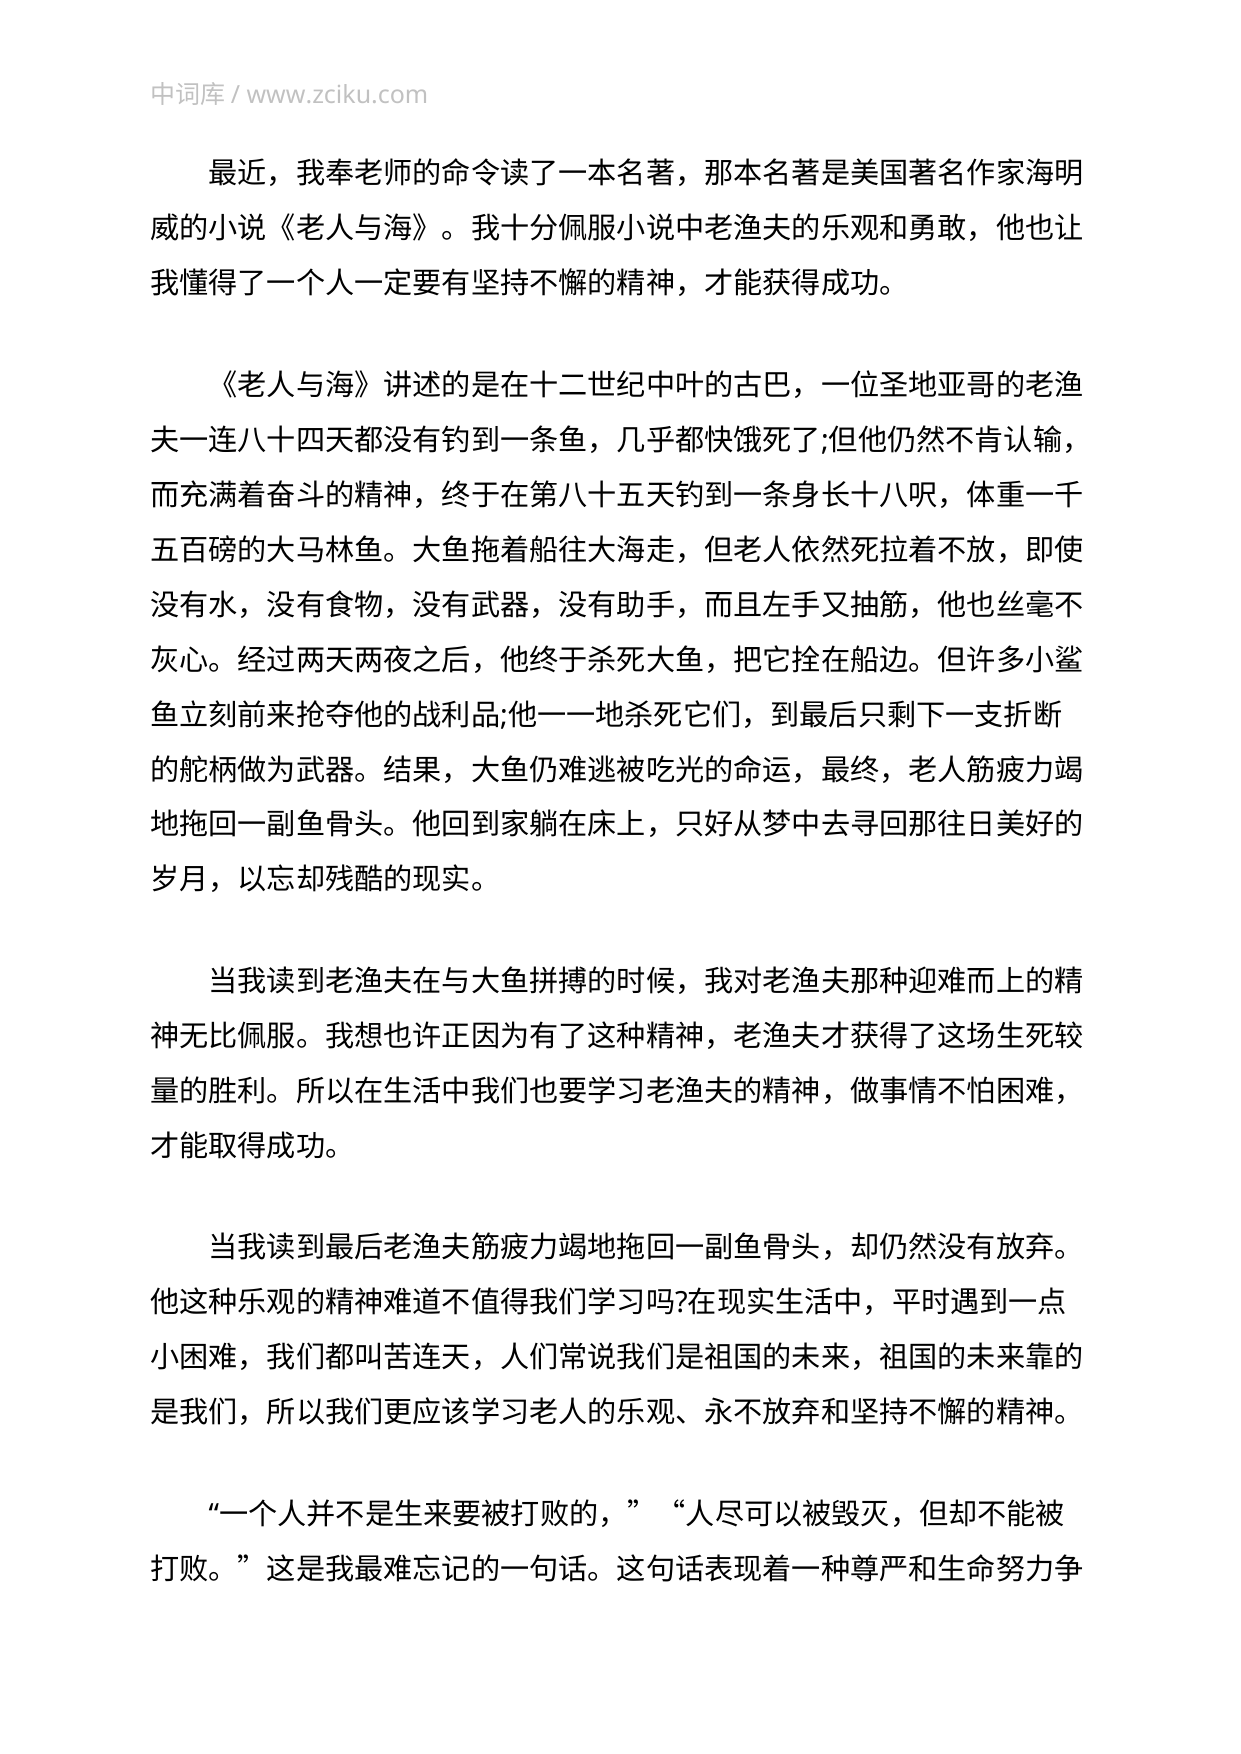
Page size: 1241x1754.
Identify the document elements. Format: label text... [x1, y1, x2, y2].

text 《老人与海》讲述的是在十二世纪中叶的古巴，一位圣地亚哥的老渔夫一连八十四天都没有钓到一条鱼，几乎都快饿死了;但他仍然不肯认输，而充满着奋斗的精神，终于在第八十五天钓到一条身长十八呎，体重一千五百磅的大马林鱼。大鱼拖着船往大海走，但老人依然死拉着不放，即使没有水，没有食物，没有武器，没有助手，而且左手又抽筋，他也丝毫不灰心。经过两天两夜之后，他终于杀死大鱼，把它拴在船边。但许多小鲨鱼立刻前来抢夺他的战利品;他一一地杀死它们，到最后只剩下一支折断的舵柄做为武器。结果，大鱼仍难逃被吃光的命运，最终，老人筋疲力竭地拖回一副鱼骨头。他回到家躺在床上，只好从梦中去寻回那往日美好的岁月，以忘却残酷的现实。 [150, 362, 1090, 898]
text 当我读到老渔夫在与大鱼拼搏的时候，我对老渔夫那种迎难而上的精神无比佩服。我想也许正因为有了这种精神，老渔夫才获得了这场生死较量的胜利。所以在生活中我们也要学习老渔夫的精神，做事情不怕困难，才能取得成功。 [150, 958, 1090, 1164]
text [150, 1491, 1090, 1588]
text 最近，我奉老师的命令读了一本名著，那本名著是美国著名作家海明威的小说《老人与海》。我十分佩服小说中老渔夫的乐观和勇敢，他也让我懂得了一个人一定要有坚持不懈的精神，才能获得成功。 [150, 150, 1090, 302]
text 当我读到最后老渔夫筋疲力竭地拖回一副鱼骨头，却仍然没有放弃。他这种乐观的精神难道不值得我们学习吗?在现实生活中，平时遇到一点小困难，我们都叫苦连天，人们常说我们是祖国的未来，祖国的未来靠的是我们，所以我们更应该学习老人的乐观、永不放弃和坚持不懈的精神。 [150, 1224, 1090, 1431]
